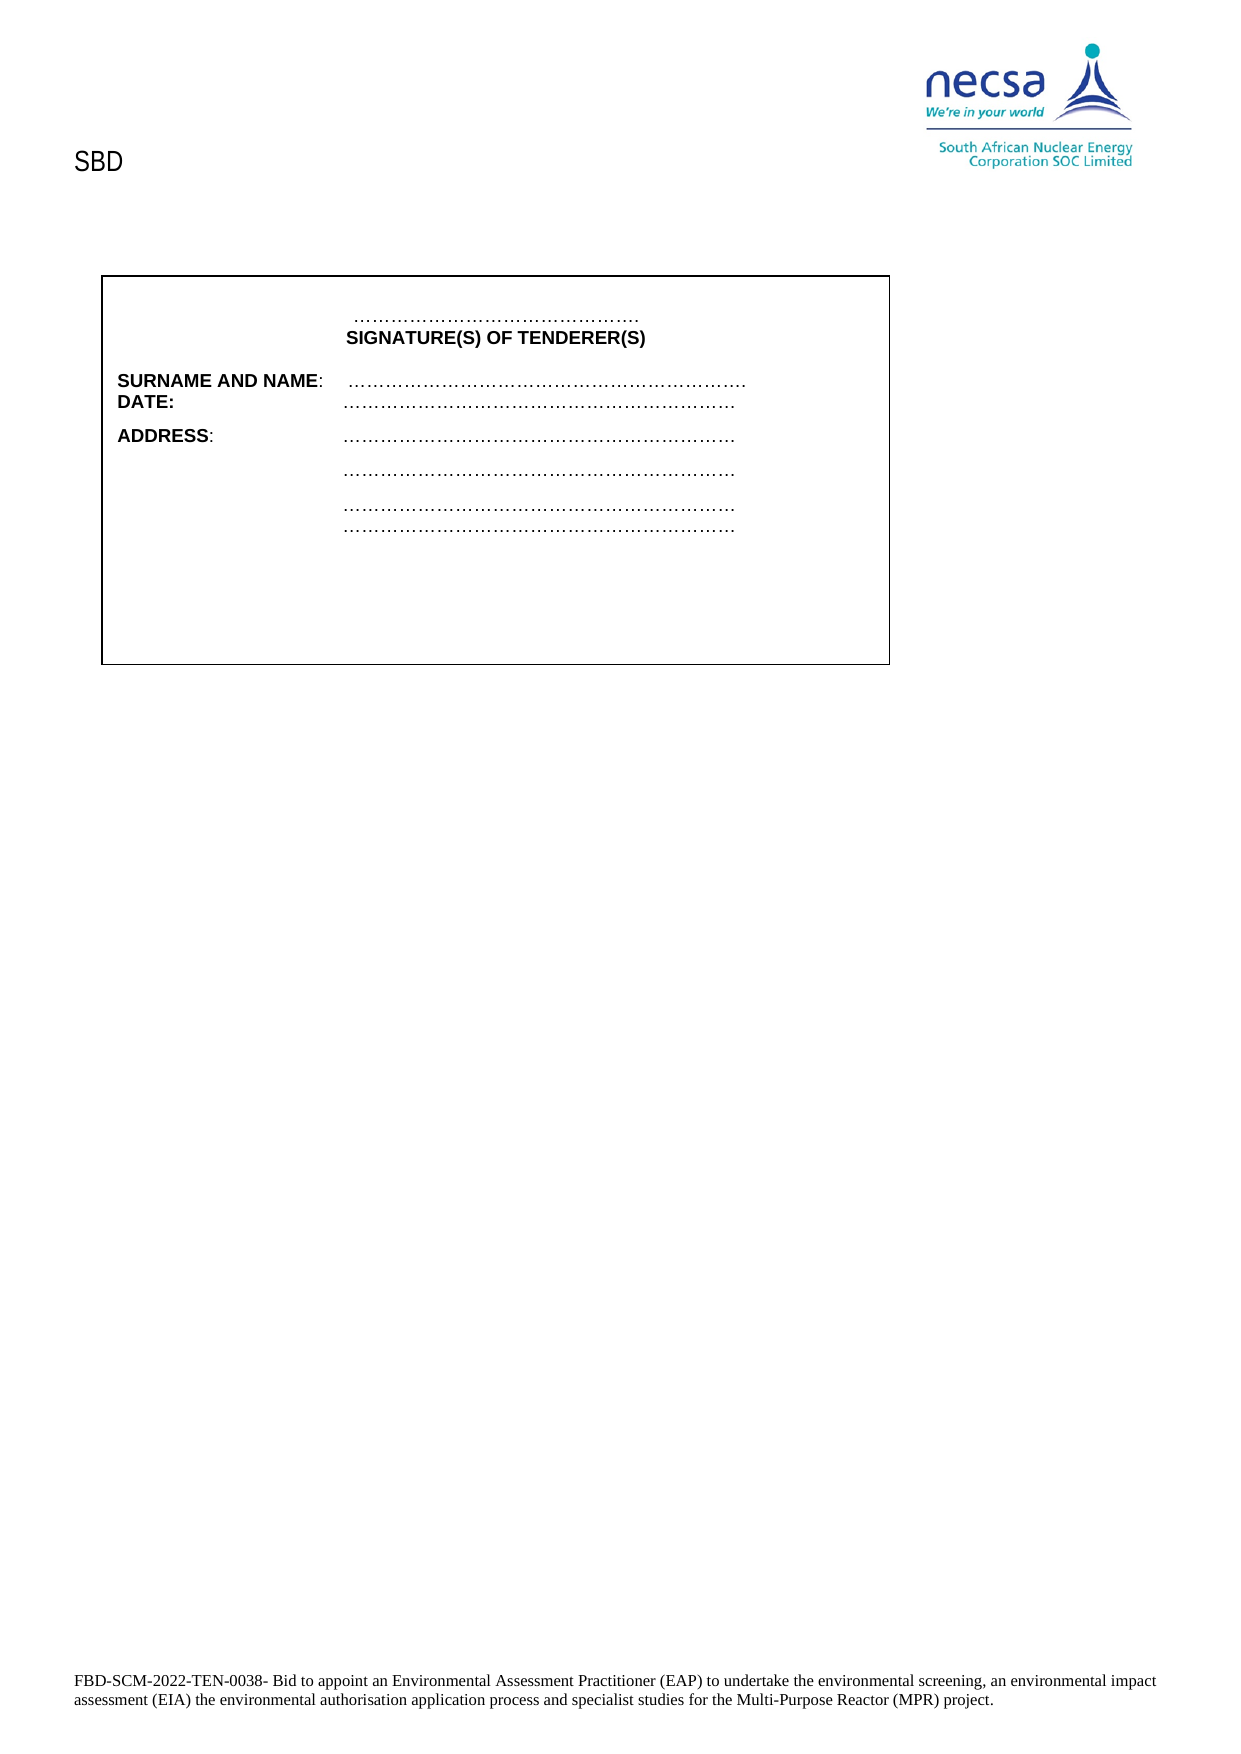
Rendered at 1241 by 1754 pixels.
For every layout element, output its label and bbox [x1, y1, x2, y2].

picture [914, 37, 1140, 172]
